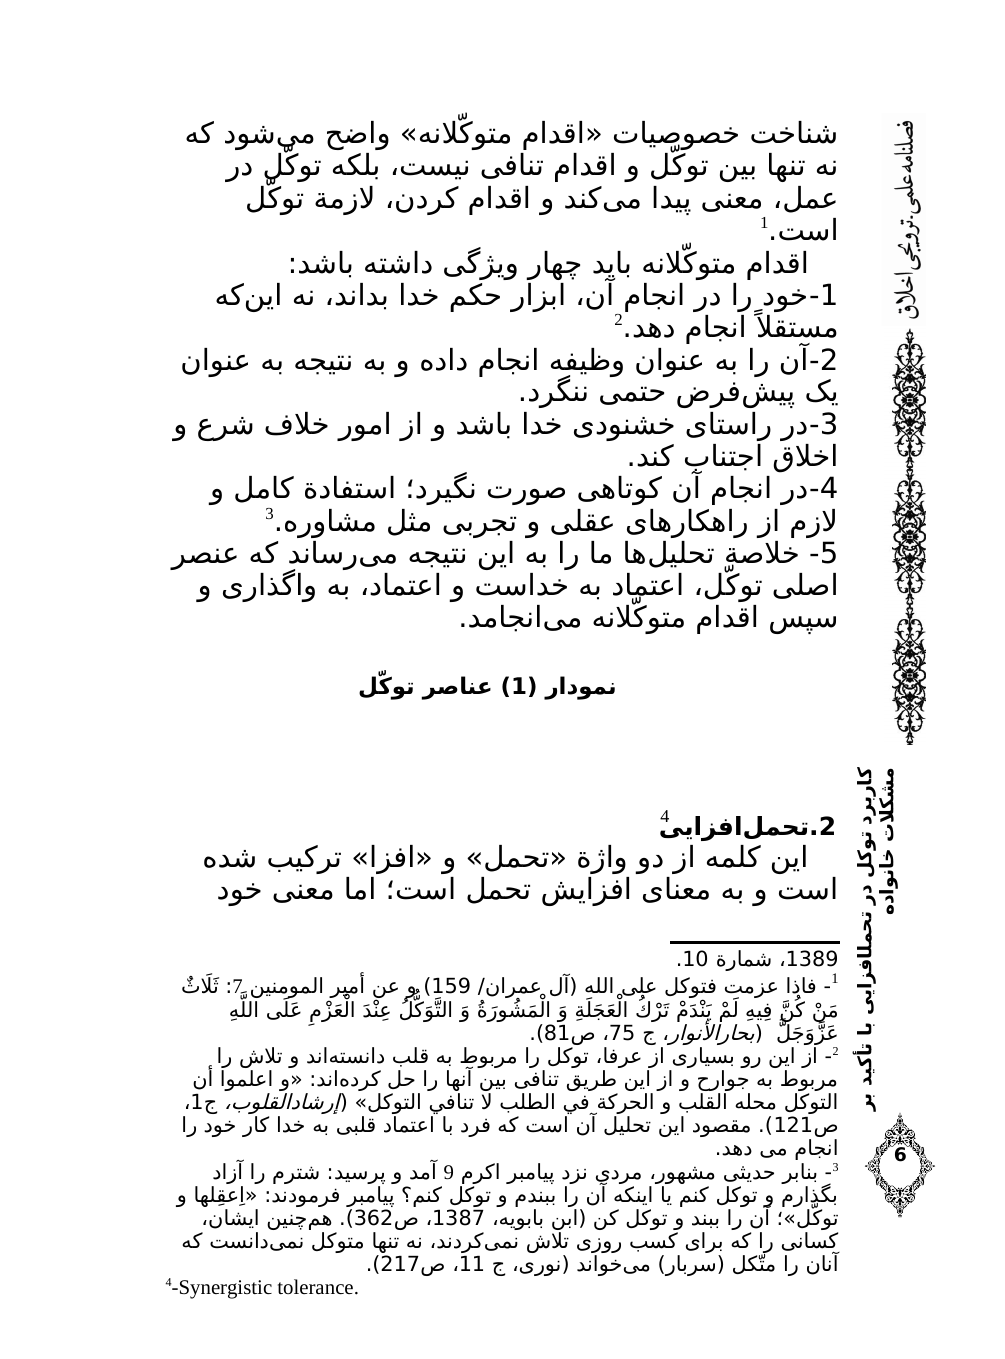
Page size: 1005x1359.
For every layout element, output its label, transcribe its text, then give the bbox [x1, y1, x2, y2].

subtitle تحمل‌افزایی [165, 808, 809, 842]
list خلاصة تحلیل‌ها ما را به این نتیجه می‌رساند که عنصر اصلی توکّل، اعتماد به خداست و اعتماد، به واگذاری و سپس اقدام متوکّلانه می‌انجامد. [165, 538, 839, 635]
list در انجام آن کوتاهی صورت نگیرد؛ استفادة کامل و لازم از راهکارهای عقلی و تجربی مثل مشاوره. [165, 473, 839, 538]
text نمودار (1) عناصر توکّل [165, 674, 839, 700]
text اقدام متوکّلانه باید چهار ویژگی داشته باشد: [165, 247, 839, 279]
text این کلمه از دو واژة «تحمل» و «افزا» ترکیب شده است و به معنای افزایش تحمل است؛ اما معنی خود «تحمل» چیست؟ «تحمّل» در فارسی به عنوان اسم مصدر از «تحمّل کردن» در سه معنا استعمال می‌گردد. یک: پذیرفتن و قبول کردن چیزی با رنج و سختی یا نارضایتی، یا طاقت آوردن در مقابل آن؛ دو: صبر و شکیبایی در برابر مشکل، سختی یا اندوه؛ سه: بر عهده گرفتن (انوری، 1388: 3 /1642). [165, 842, 839, 907]
list در راستای خشنودی خدا باشد و از امور خلاف شرع و اخلاق اجتناب کند. [165, 409, 839, 473]
list خود را در انجام آن، ابزار حکم خدا بداند، نه این‌که مستقلاً انجام دهد. [165, 279, 839, 344]
picture [881, 113, 926, 745]
picture [864, 1111, 936, 1218]
list آن را به عنوان وظیفه انجام داده و به نتیجه به عنوان یک پیش‌فرض حتمی ننگرد. [165, 344, 839, 409]
